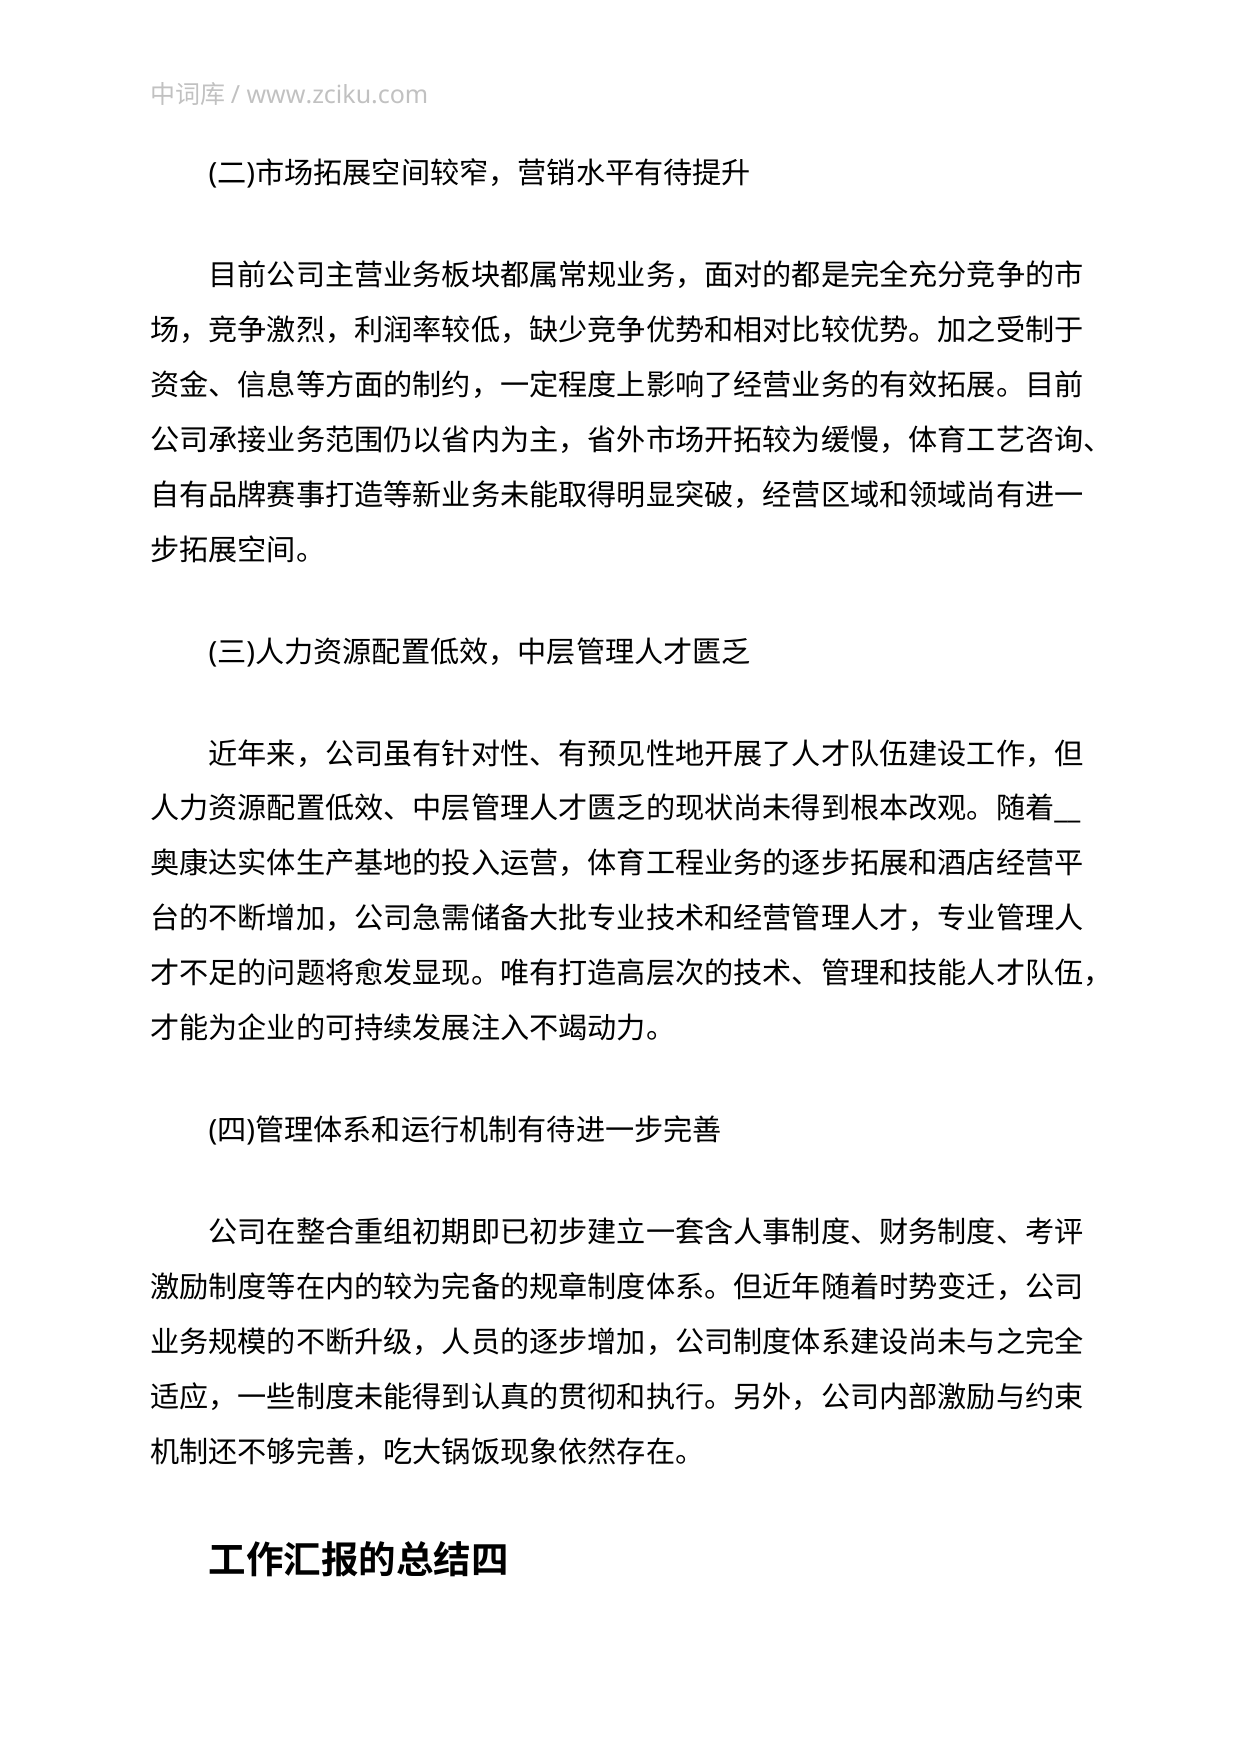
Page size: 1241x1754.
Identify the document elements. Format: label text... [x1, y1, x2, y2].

text (四)管理体系和运行机制有待进一步完善 [150, 1107, 1090, 1149]
text 目前公司主营业务板块都属常规业务，面对的都是完全充分竞争的市场，竞争激烈，利润率较低，缺少竞争优势和相对比较优势。加之受制于资金、信息等方面的制约，一定程度上影响了经营业务的有效拓展。目前公司承接业务范围仍以省内为主，省外市场开拓较为缓慢，体育工艺咨询、自有品牌赛事打造等新业务未能取得明显突破，经营区域和领域尚有进一步拓展空间。 [150, 252, 1090, 569]
text 工作汇报的总结四 [150, 1530, 1090, 1584]
text 公司在整合重组初期即已初步建立一套含人事制度、财务制度、考评激励制度等在内的较为完备的规章制度体系。但近年随着时势变迁，公司业务规模的不断升级，人员的逐步增加，公司制度体系建设尚未与之完全适应，一些制度未能得到认真的贯彻和执行。另外，公司内部激励与约束机制还不够完善，吃大锅饭现象依然存在。 [150, 1208, 1090, 1470]
text (二)市场拓展空间较窄，营销水平有待提升 [150, 150, 1090, 192]
text (三)人力资源配置低效，中层管理人才匮乏 [150, 628, 1090, 671]
text 近年来，公司虽有针对性、有预见性地开展了人才队伍建设工作，但人力资源配置低效、中层管理人才匮乏的现状尚未得到根本改观。随着__奥康达实体生产基地的投入运营，体育工程业务的逐步拓展和酒店经营平台的不断增加，公司急需储备大批专业技术和经营管理人才，专业管理人才不足的问题将愈发显现。唯有打造高层次的技术、管理和技能人才队伍，才能为企业的可持续发展注入不竭动力。 [150, 730, 1090, 1047]
